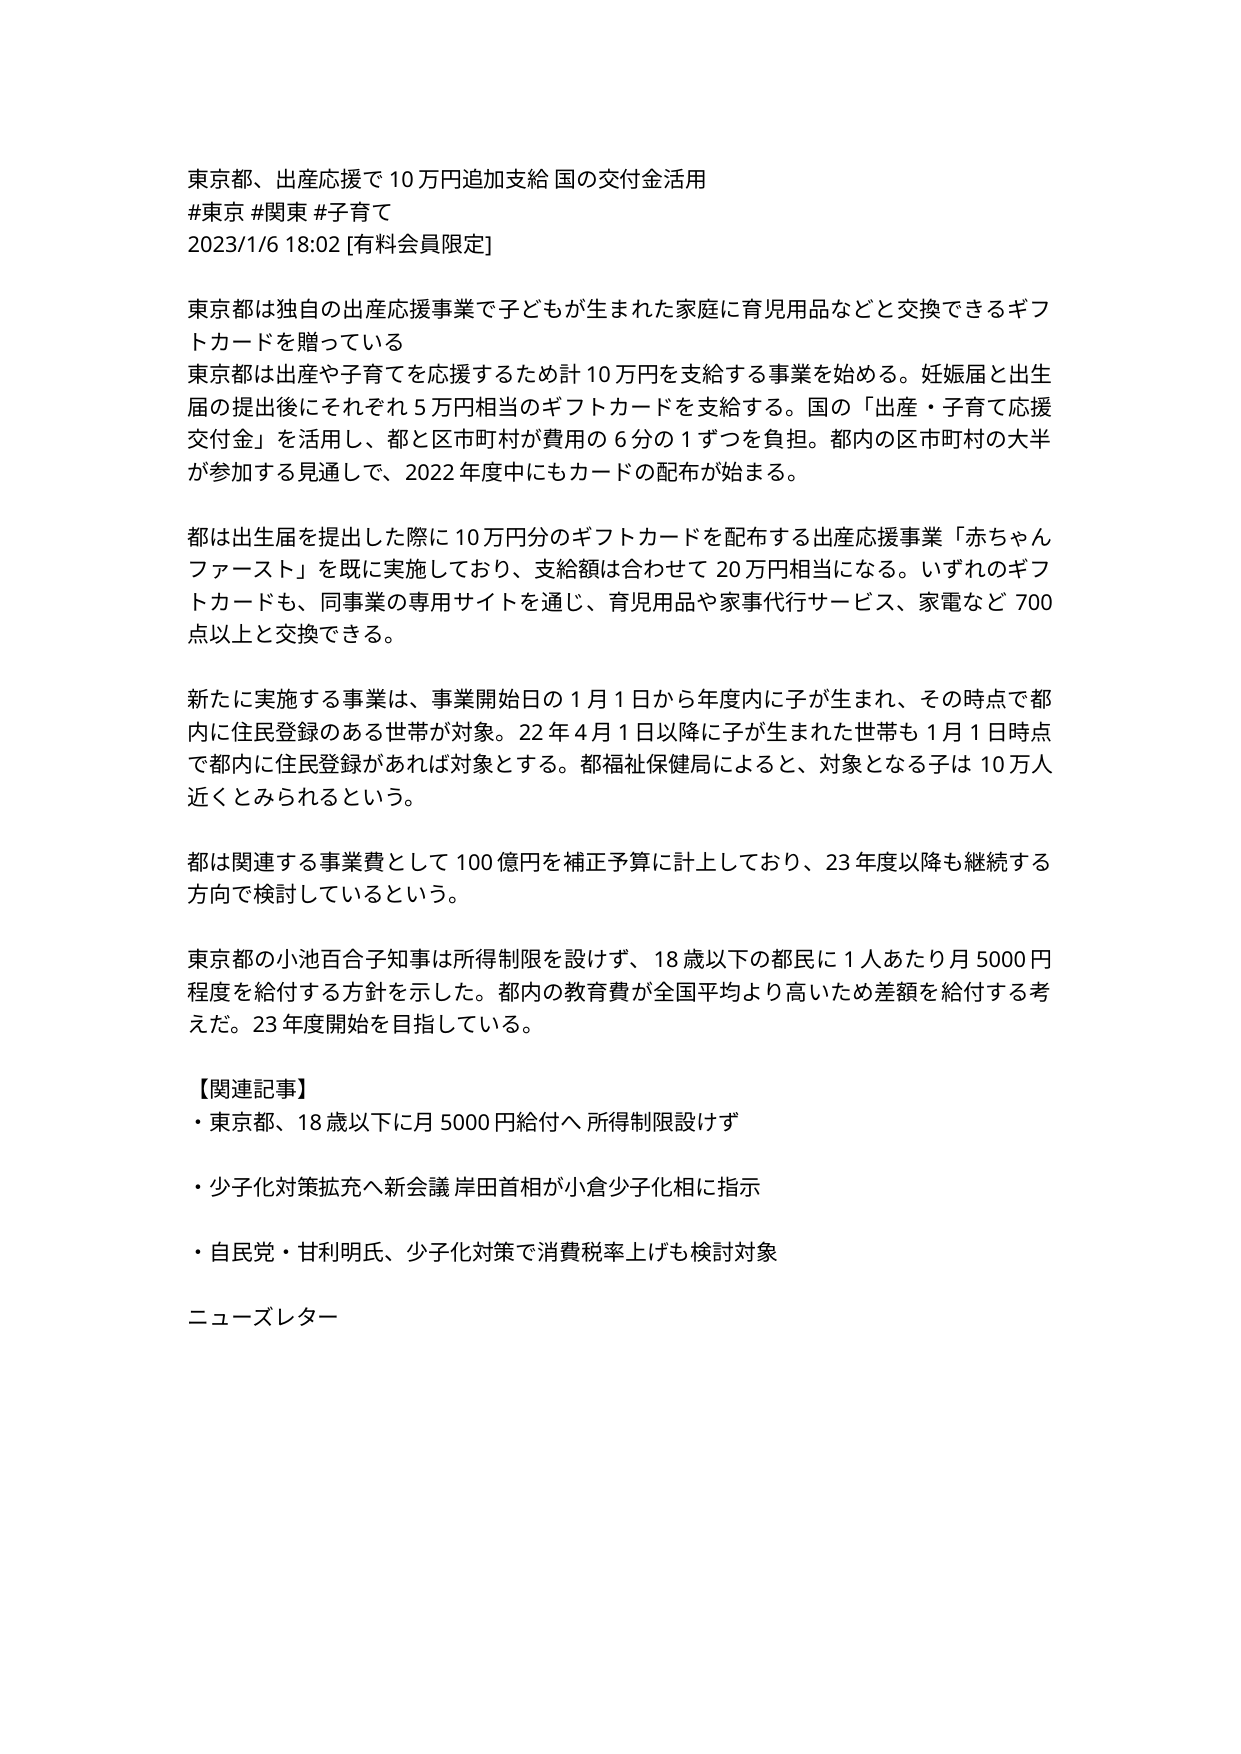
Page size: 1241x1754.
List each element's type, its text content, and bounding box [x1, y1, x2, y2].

text 東京都は出産や子育てを応援するため計10万円を支給する事業を始める。妊娠届と出生届の提出後にそれぞれ5万円相当のギフトカードを支給する。国の「出産・子育て応援交付金」を活用し、都と区市町村が費用の6分の1ずつを負担。都内の区市町村の大半が参加する見通しで、2022年度中にもカードの配布が始まる。 [187, 357, 1053, 487]
text 都は関連する事業費として100億円を補正予算に計上しており、23年度以降も継続する方向で検討しているという。 [187, 844, 1053, 909]
text ・自民党・甘利明氏、少子化対策で消費税率上げも検討対象 [187, 1234, 1053, 1267]
text 都は出生届を提出した際に10万円分のギフトカードを配布する出産応援事業「赤ちゃんファースト」を既に実施しており、支給額は合わせて20万円相当になる。いずれのギフトカードも、同事業の専用サイトを通じ、育児用品や家事代行サービス、家電など700点以上と交換できる。 [187, 519, 1053, 649]
text 東京都は独自の出産応援事業で子どもが生まれた家庭に育児用品などと交換できるギフトカードを贈っている [187, 292, 1053, 357]
text 2023/1/6 18:02 [有料会員限定] [187, 227, 1053, 259]
text 新たに実施する事業は、事業開始日の1月1日から年度内に子が生まれ、その時点で都内に住民登録のある世帯が対象。22年4月1日以降に子が生まれた世帯も1月1日時点で都内に住民登録があれば対象とする。都福祉保健局によると、対象となる子は10万人近くとみられるという。 [187, 682, 1053, 812]
text #東京 #関東 #子育て [187, 194, 1053, 227]
text ・少子化対策拡充へ新会議 岸田首相が小倉少子化相に指示 [187, 1169, 1053, 1202]
text 【関連記事】 [187, 1072, 1053, 1104]
text 東京都、出産応援で10万円追加支給 国の交付金活用 [187, 162, 1053, 194]
text 東京都の小池百合子知事は所得制限を設けず、18歳以下の都民に1人あたり月5000円程度を給付する方針を示した。都内の教育費が全国平均より高いため差額を給付する考えだ。23年度開始を目指している。 [187, 942, 1053, 1039]
text ニューズレター [187, 1299, 1053, 1332]
text ・東京都、18歳以下に月5000円給付へ 所得制限設けず [187, 1104, 1053, 1137]
